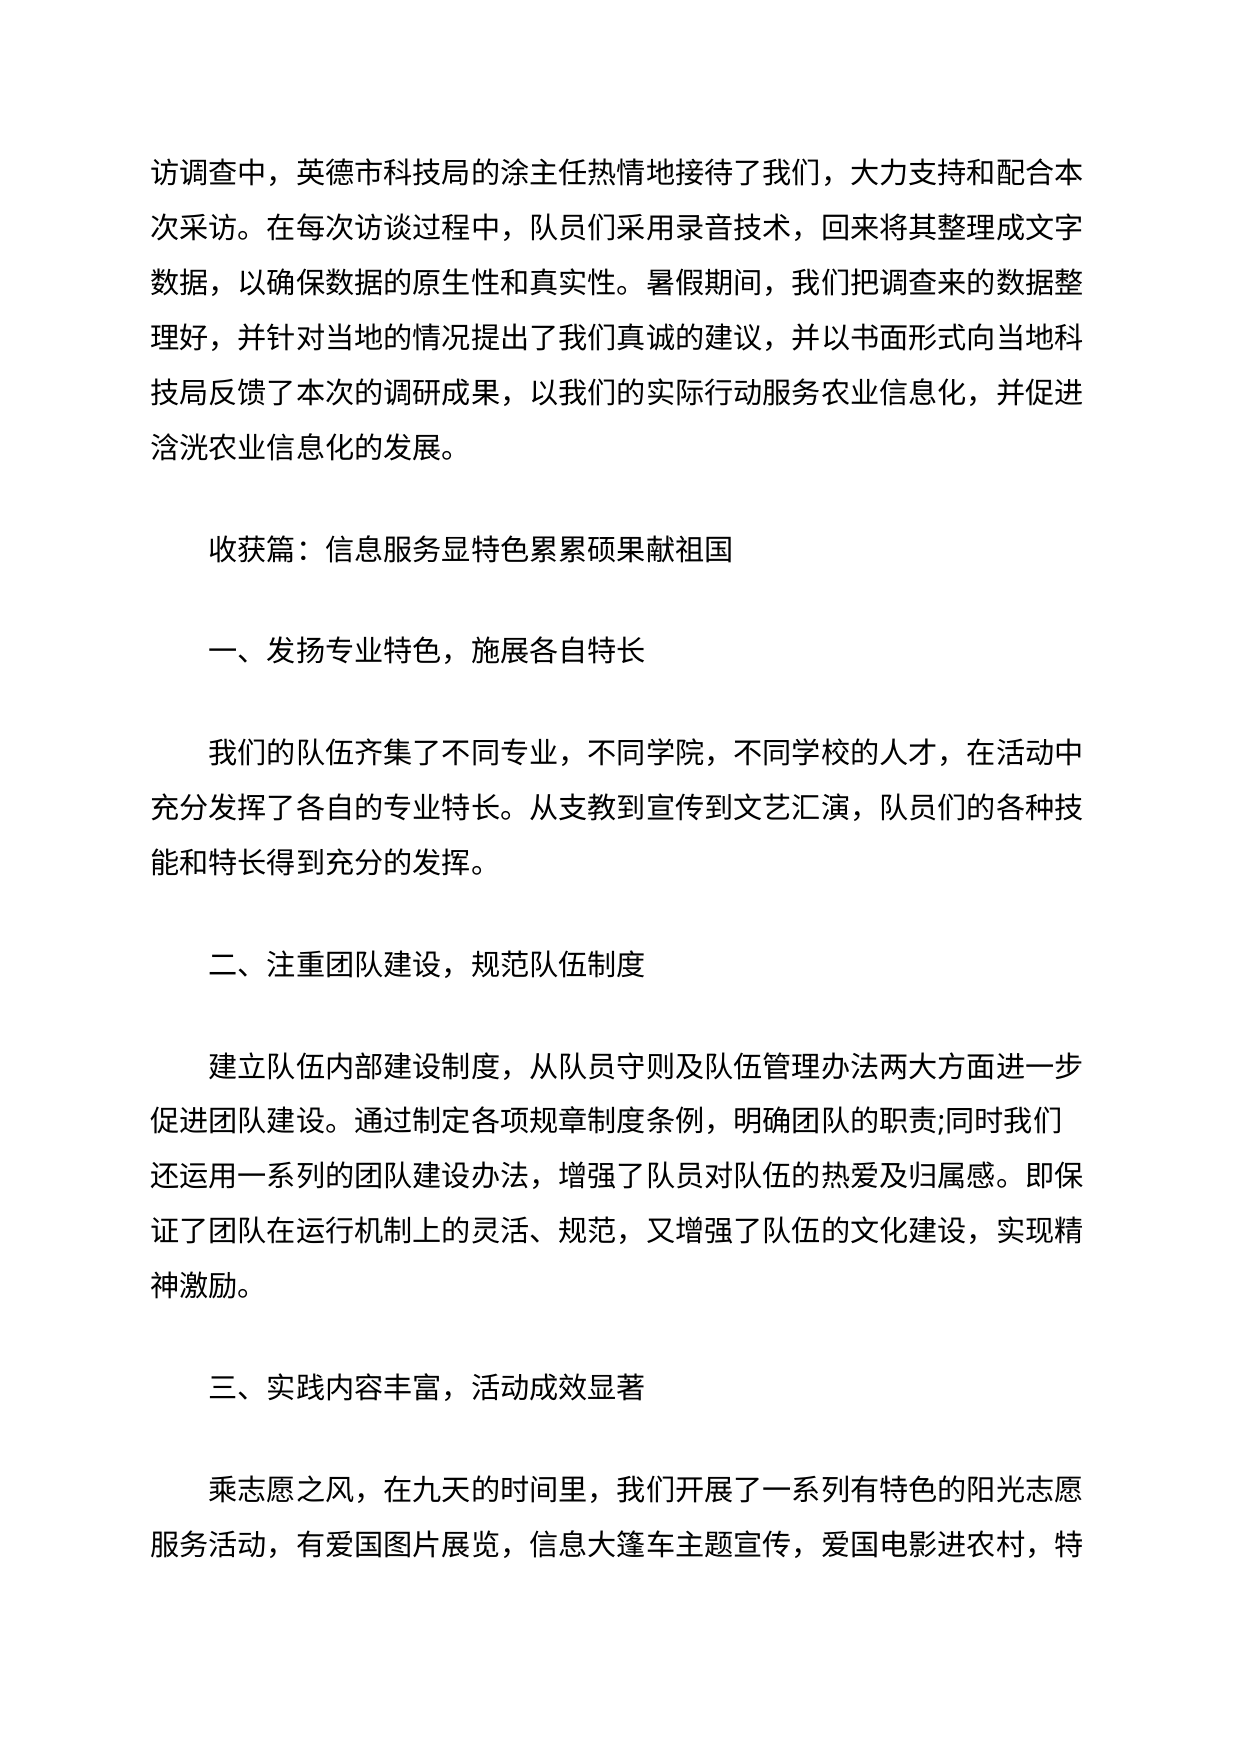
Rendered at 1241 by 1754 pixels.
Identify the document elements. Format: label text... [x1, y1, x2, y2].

text 收获篇：信息服务显特色累累硕果献祖国 [150, 526, 1090, 568]
text 一、发扬专业特色，施展各自特长 [150, 628, 1090, 670]
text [150, 150, 1090, 467]
text 三、实践内容丰富，活动成效显著 [150, 1364, 1090, 1407]
text 建立队伍内部建设制度，从队员守则及队伍管理办法两大方面进一步促进团队建设。通过制定各项规章制度条例，明确团队的职责;同时我们还运用一系列的团队建设办法，增强了队员对队伍的热爱及归属感。即保证了团队在运行机制上的灵活、规范，又增强了队伍的文化建设，实现精神激励。 [150, 1043, 1090, 1305]
text 我们的队伍齐集了不同专业，不同学院，不同学校的人才，在活动中充分发挥了各自的专业特长。从支教到宣传到文艺汇演，队员们的各种技能和特长得到充分的发挥。 [150, 730, 1090, 882]
text 二、注重团队建设，规范队伍制度 [150, 941, 1090, 984]
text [150, 1466, 1090, 1563]
